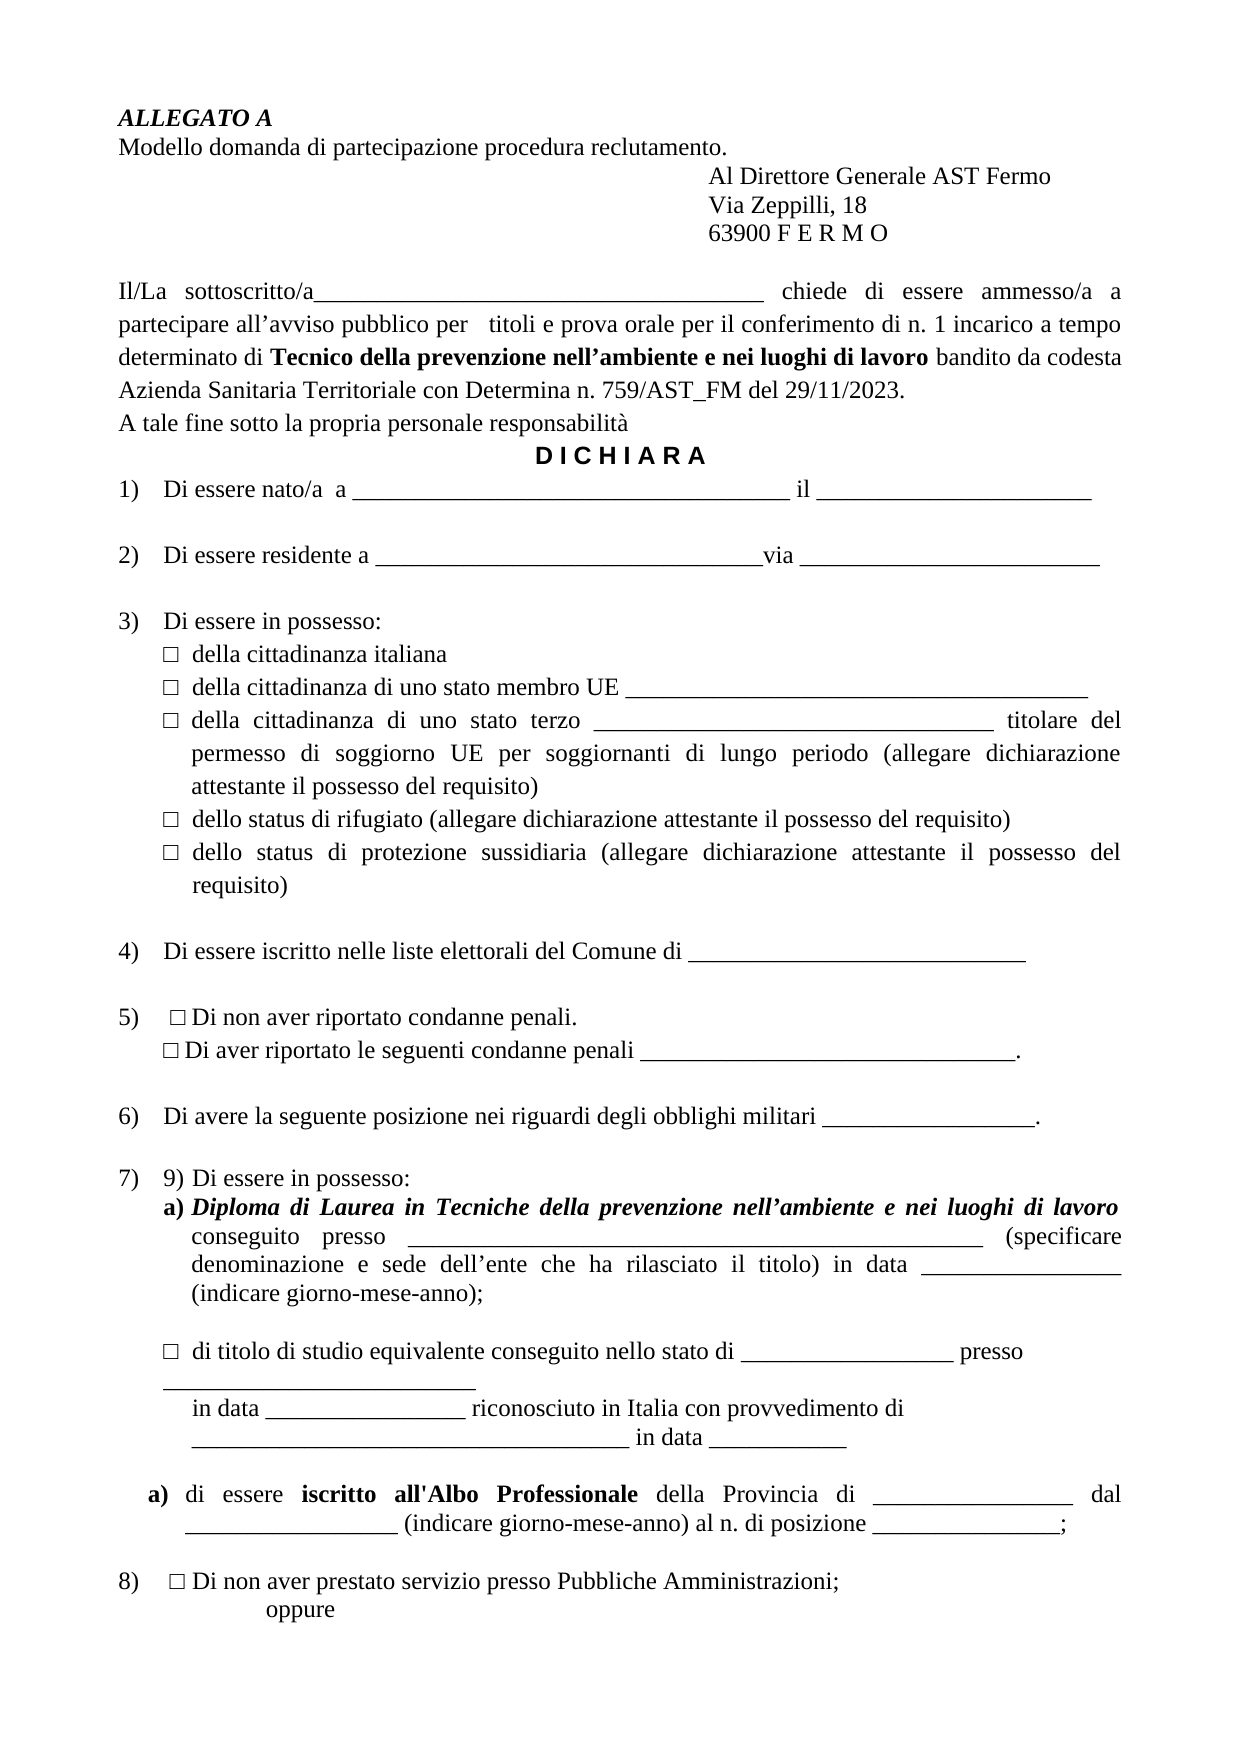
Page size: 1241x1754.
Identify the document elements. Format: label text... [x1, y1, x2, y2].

text □ di titolo di studio equivalente conseguito nello stato di _________________ presso _________________________ [163, 1336, 1122, 1393]
text 5) □ Di non aver riportato condanne penali. [118, 1002, 1122, 1031]
text 6) Di avere la seguente posizione nei riguardi degli obblighi militari _________________. [118, 1101, 1122, 1130]
text Al Direttore Generale AST Fermo [163, 161, 1122, 190]
text 2) Di essere residente a _______________________________via ________________________ [118, 540, 1122, 569]
text 7) 9) Di essere in possesso: [118, 1163, 1122, 1192]
text □ dello status di rifugiato (allegare dichiarazione attestante il possesso del requisito) [118, 804, 1122, 833]
text □ della cittadinanza italiana [118, 639, 1122, 668]
text 8) □ Di non aver prestato servizio presso Pubbliche Amministrazioni; [118, 1566, 1122, 1594]
text □ della cittadinanza di uno stato membro UE _____________________________________ [118, 672, 1122, 701]
text Il/La sottoscritto/a____________________________________ chiede di essere ammesso/a a partecipare all’avviso pubblico per titoli e prova orale per il conferimento di n. 1 incarico a tempo determinato di Tecnico della prevenzione nell’ambiente e nei luoghi di lavoro bandito da codesta Azienda Sanitaria Territoriale con Determina n. 759/AST_FM del 29/11/2023. [118, 276, 1122, 404]
text □ Di aver riportato le seguenti condanne penali ______________________________. [163, 1035, 1122, 1064]
text Via Zeppilli, 18 [118, 190, 1122, 218]
text ALLEGATO A [118, 103, 1122, 132]
text E R M O [118, 218, 1122, 247]
text 3) Di essere in possesso: [118, 606, 1122, 635]
text Modello domanda di partecipazione procedura reclutamento. [118, 132, 1122, 161]
list di essere iscritto all'Albo Professionale della Provincia di ________________ dal _________________ (indicare giorno-mese-anno) al n. di posizione _______________; [148, 1479, 1122, 1537]
text 4) Di essere iscritto nelle liste elettorali del Comune di ___________________________ [118, 936, 1122, 965]
text □ dello status di protezione sussidiaria (allegare dichiarazione attestante il possesso del requisito) [118, 837, 1122, 899]
text 1) Di essere nato/a a ___________________________________ il ______________________ [118, 474, 1122, 503]
text in data ________________ riconosciuto in Italia con provvedimento di ___________________________________ in data ___________ [192, 1393, 1122, 1451]
text □ della cittadinanza di uno stato terzo ________________________________ titolare del permesso di soggiorno UE per soggiornanti di lungo periodo (allegare dichiarazione attestante il possesso del requisito) [163, 705, 1122, 800]
text oppure [118, 1594, 1122, 1623]
text a) Diploma di Laurea in Tecniche della prevenzione nell’ambiente e nei luoghi di lavoro conseguito presso ______________________________________________ (specificare denominazione e sede dell’ente che ha rilasciato il titolo) in data ________________ (indicare giorno-mese-anno); [163, 1192, 1122, 1307]
text A tale fine sotto la propria personale responsabilità [118, 408, 1122, 437]
text D I C H I A R A [118, 441, 1122, 470]
